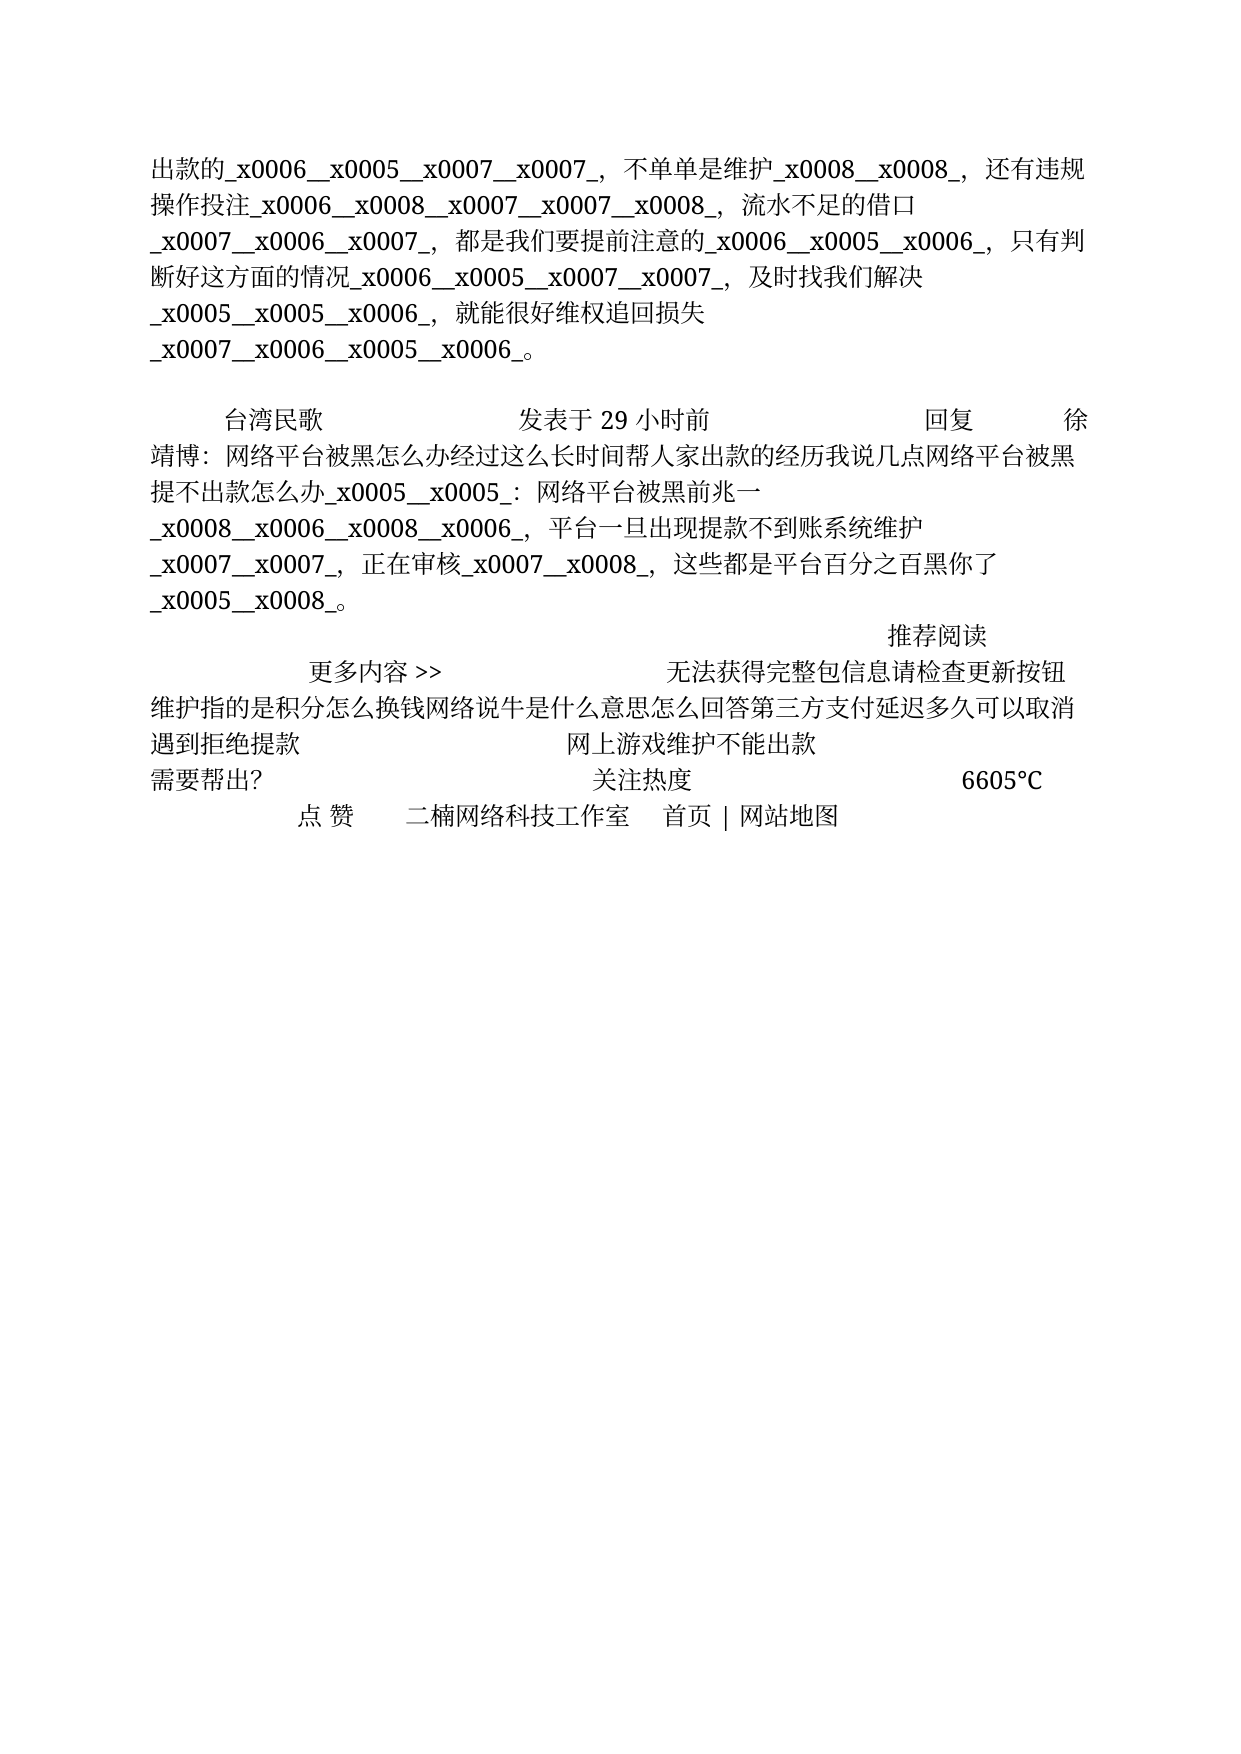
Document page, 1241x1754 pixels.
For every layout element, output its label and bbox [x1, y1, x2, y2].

text [150, 150, 1090, 833]
